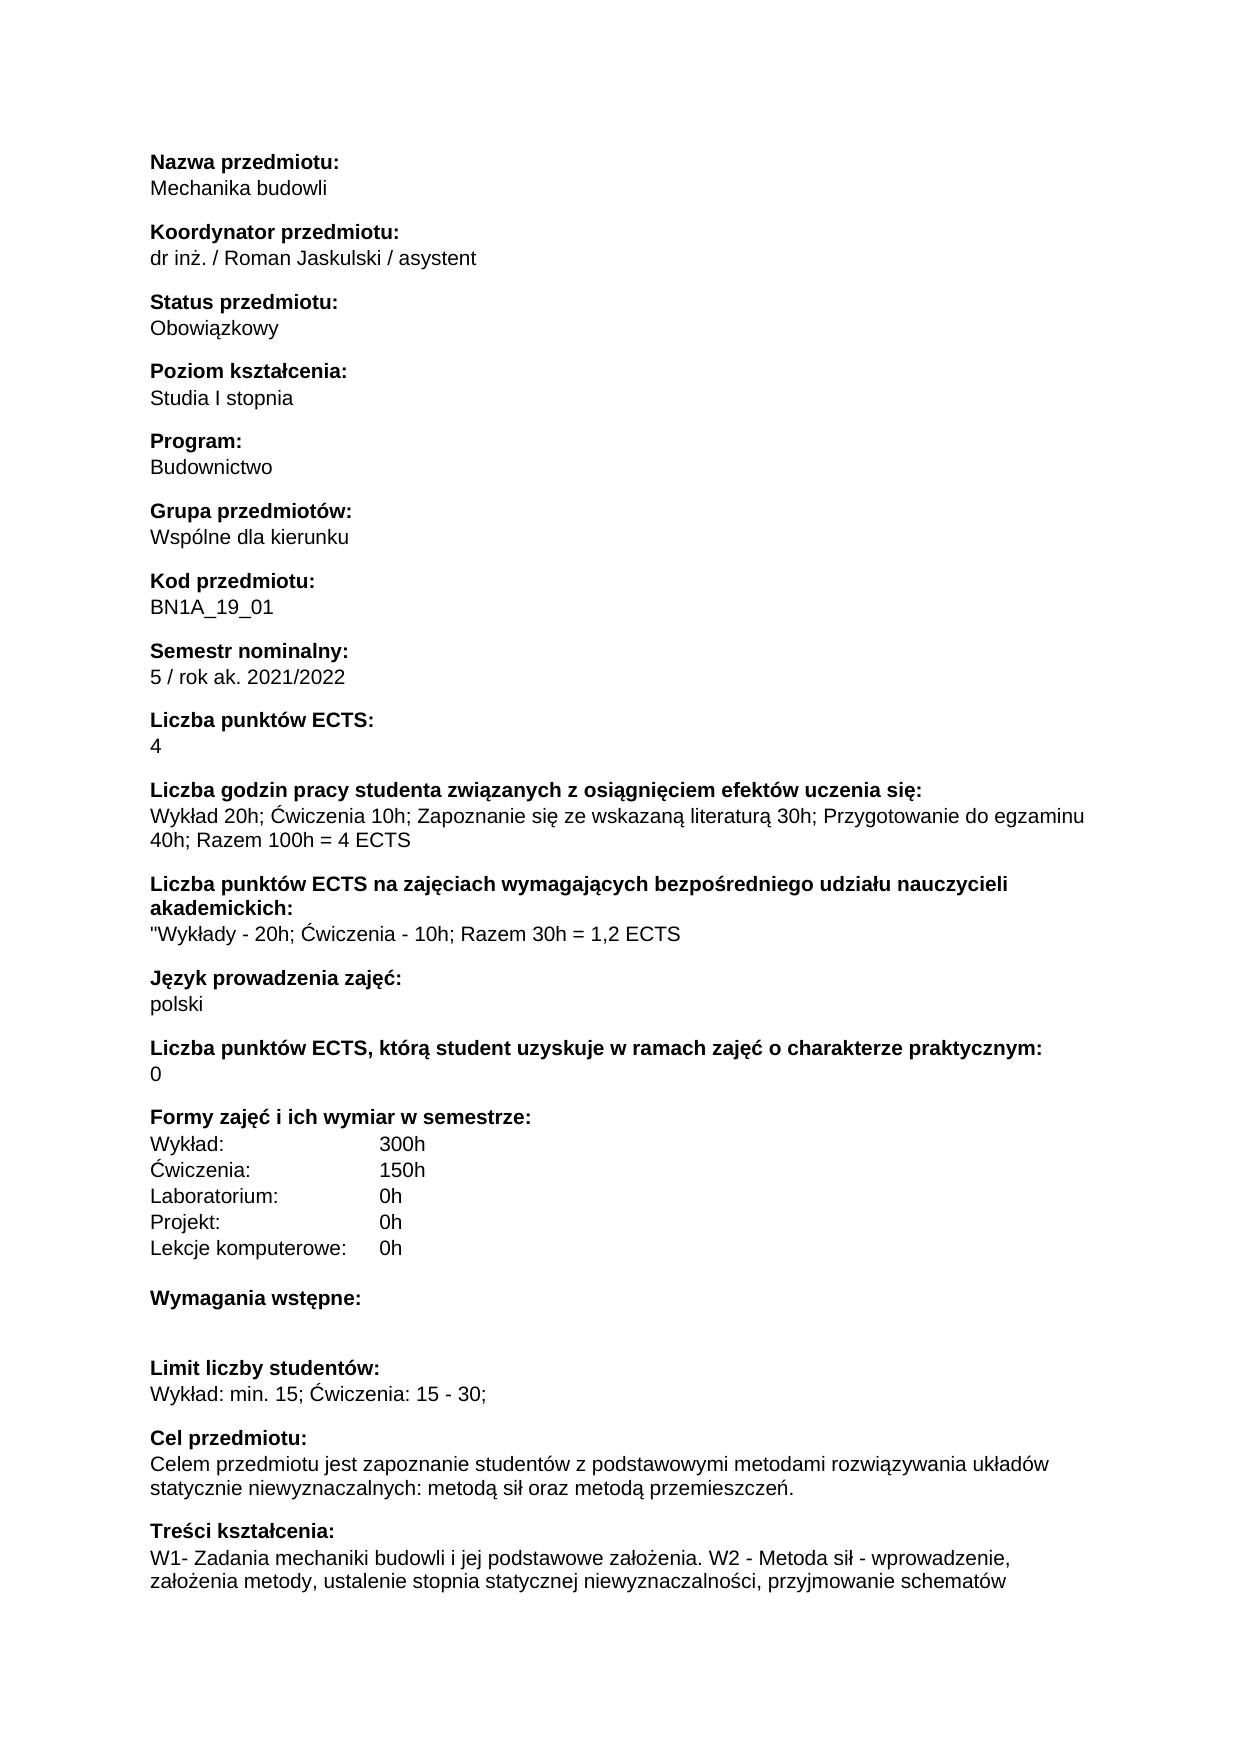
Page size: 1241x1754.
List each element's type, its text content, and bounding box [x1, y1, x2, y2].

text Wykład: min. 15; Ćwiczenia: 15 - 30; [150, 1382, 1090, 1406]
text Formy zajęć i ich wymiar w semestrze: [150, 1105, 1090, 1129]
table_cell Laboratorium: [140, 1184, 367, 1208]
table_cell Lekcje komputerowe: [140, 1236, 367, 1260]
text Wykład 20h; Ćwiczenia 10h; Zapoznanie się ze wskazaną literaturą 30h; Przygotowanie do egzaminu 40h; Razem 100h = 4 ECTS [150, 804, 1090, 852]
table_header Wykład: [140, 1132, 367, 1156]
text Grupa przedmiotów: [150, 499, 1090, 523]
text Studia I stopnia [150, 385, 1090, 409]
text Status przedmiotu: [150, 289, 1090, 313]
table_cell 0h [369, 1182, 597, 1208]
text Mechanika budowli [150, 176, 1090, 200]
text Treści kształcenia: [150, 1519, 1090, 1543]
text Kod przedmiotu: [150, 569, 1090, 593]
text Obowiązkowy [150, 316, 1090, 339]
text 4 [150, 734, 1090, 758]
text Język prowadzenia zajęć: [150, 966, 1090, 989]
text BN1A_19_01 [150, 595, 1090, 619]
text 5 / rok ak. 2021/2022 [150, 664, 1090, 688]
text Wymagania wstępne: [150, 1286, 1090, 1310]
text "Wykłady - 20h; Ćwiczenia - 10h; Razem 30h = 1,2 ECTS [150, 922, 1090, 946]
text polski [150, 992, 1090, 1016]
table_header 300h [369, 1132, 597, 1156]
table_cell 0h [369, 1234, 597, 1260]
table_cell 0h [369, 1208, 597, 1234]
text Semestr nominalny: [150, 638, 1090, 662]
text Poziom kształcenia: [150, 359, 1090, 383]
table_cell Ćwiczenia: [140, 1158, 367, 1182]
text Nazwa przedmiotu: [150, 150, 1090, 174]
text Liczba godzin pracy studenta związanych z osiągnięciem efektów uczenia się: [150, 778, 1090, 802]
text Liczba punktów ECTS, którą student uzyskuje w ramach zajęć o charakterze praktycznym: [150, 1035, 1090, 1059]
table_cell 150h [369, 1156, 597, 1182]
table_cell Projekt: [140, 1210, 367, 1234]
text Program: [150, 429, 1090, 453]
text 0 [150, 1061, 1090, 1085]
text Cel przedmiotu: [150, 1426, 1090, 1449]
text Budownictwo [150, 455, 1090, 479]
text Celem przedmiotu jest zapoznanie studentów z podstawowymi metodami rozwiązywania układów statycznie niewyznaczalnych: metodą sił oraz metodą przemieszczeń. [150, 1452, 1090, 1499]
text dr inż. / Roman Jaskulski / asystent [150, 246, 1090, 270]
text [150, 1545, 1090, 1593]
text Limit liczby studentów: [150, 1356, 1090, 1380]
text Liczba punktów ECTS: [150, 708, 1090, 732]
text Liczba punktów ECTS na zajęciach wymagających bezpośredniego udziału nauczycieli akademickich: [150, 872, 1090, 920]
text Koordynator przedmiotu: [150, 220, 1090, 244]
text Wspólne dla kierunku [150, 525, 1090, 549]
